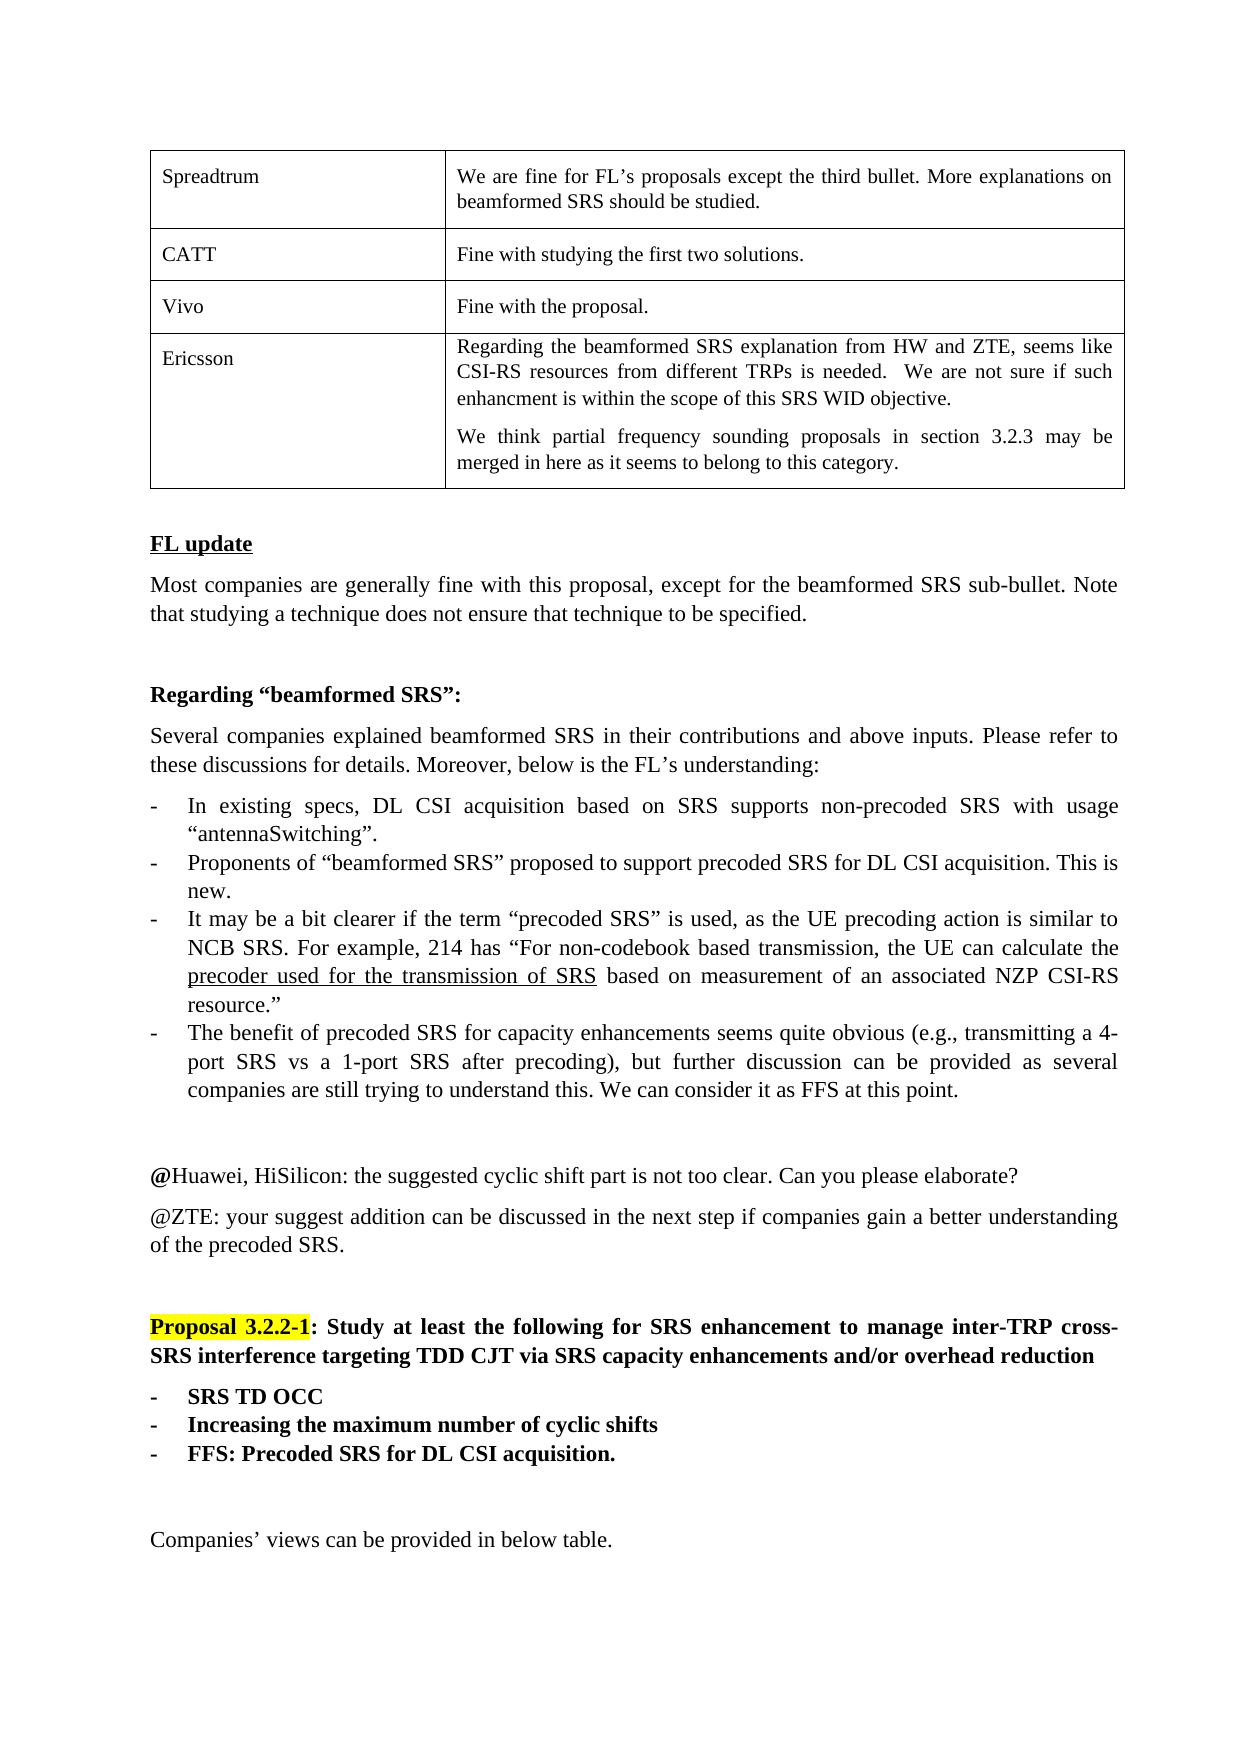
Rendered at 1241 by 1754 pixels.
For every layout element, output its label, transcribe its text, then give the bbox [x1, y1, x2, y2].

list It may be a bit clearer if the term “precoded SRS” is used, as the UE precoding action is similar to NCB SRS. For example, 214 has “For non-codebook based transmission, the UE can calculate the precoder used for the transmission of SRS based on measurement of an associated NZP CSI-RS resource.” [150, 906, 1120, 1017]
list FFS: Precoded SRS for DL CSI acquisition. [150, 1440, 1120, 1466]
text Regarding “beamformed SRS”: [150, 681, 1120, 708]
text Proposal 3.2.2-1: Study at least the following for SRS enhancement to manage inter-TRP cross-SRS interference targeting TDD CJT via SRS capacity enhancements and/or overhead reduction [150, 1313, 1120, 1368]
list SRS TD OCC [150, 1383, 1120, 1409]
table_cell We are fine for FL’s proposals except the third bullet. More explanations on beamformed SRS should be studied. [446, 151, 1124, 228]
subtitle FL update [150, 530, 1120, 557]
table_cell CATT [151, 229, 445, 280]
text Companies’ views can be provided in below table. [150, 1526, 1120, 1552]
table_cell Regarding the beamformed SRS explanation from HW and ZTE, seems like CSI-RS resources from different TRPs is needed. We are not sure if such enhancment is within the scope of this SRS WID objective. We think partial frequency sounding proposals in section 3.2.3 may be merged in here as it seems to belong to this category. [446, 334, 1124, 488]
table_cell Ericsson [151, 334, 445, 488]
text @ZTE: your suggest addition can be discussed in the next step if companies gain a better understanding of the precoded SRS. [150, 1203, 1120, 1258]
table_cell Fine with the proposal. [446, 281, 1124, 332]
text @Huawei, HiSilicon: the suggested cyclic shift part is not too clear. Can you please elaborate? [150, 1162, 1120, 1188]
list Proponents of “beamformed SRS” proposed to support precoded SRS for DL CSI acquisition. This is new. [150, 849, 1120, 903]
text Most companies are generally fine with this proposal, except for the beamformed SRS sub-bullet. Note that studying a technique does not ensure that technique to be specified. [150, 571, 1120, 626]
list The benefit of precoded SRS for capacity enhancements seems quite obvious (e.g., transmitting a 4-port SRS vs a 1-port SRS after precoding), but further discussion can be provided as several companies are still trying to understand this. We can consider it as FFS at this point. [150, 1019, 1120, 1102]
list Increasing the maximum number of cyclic shifts [150, 1411, 1120, 1438]
table_cell Spreadtrum [151, 151, 445, 228]
list In existing specs, DL CSI acquisition based on SRS supports non-precoded SRS with usage “antennaSwitching”. [150, 792, 1120, 847]
table_cell Fine with studying the first two solutions. [446, 229, 1124, 280]
table_cell Vivo [151, 281, 445, 332]
text Several companies explained beamformed SRS in their contributions and above inputs. Please refer to these discussions for details. Moreover, below is the FL’s understanding: [150, 722, 1120, 777]
